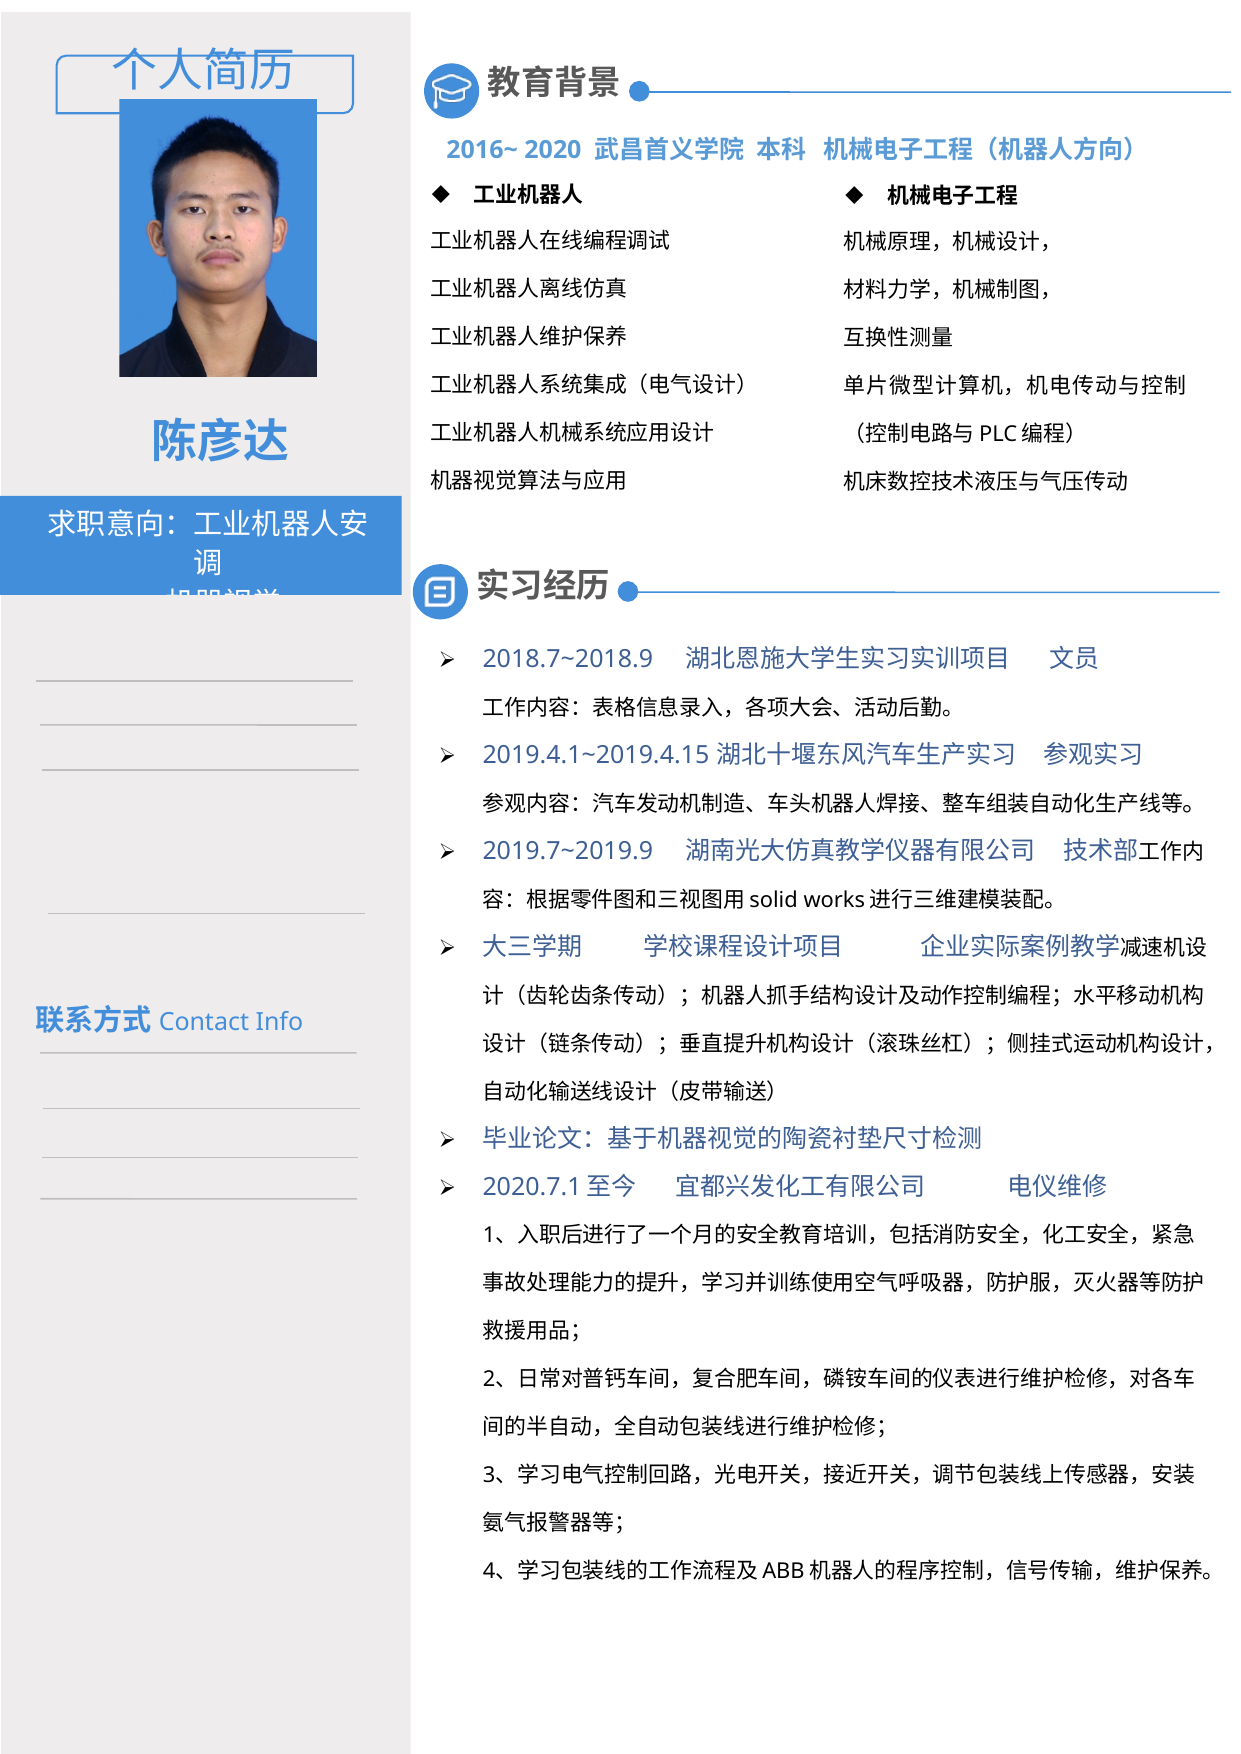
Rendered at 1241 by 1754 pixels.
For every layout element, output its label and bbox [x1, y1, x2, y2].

picture [419, 571, 461, 613]
picture [119, 115, 317, 377]
picture [119, 99, 317, 112]
picture [429, 68, 474, 114]
